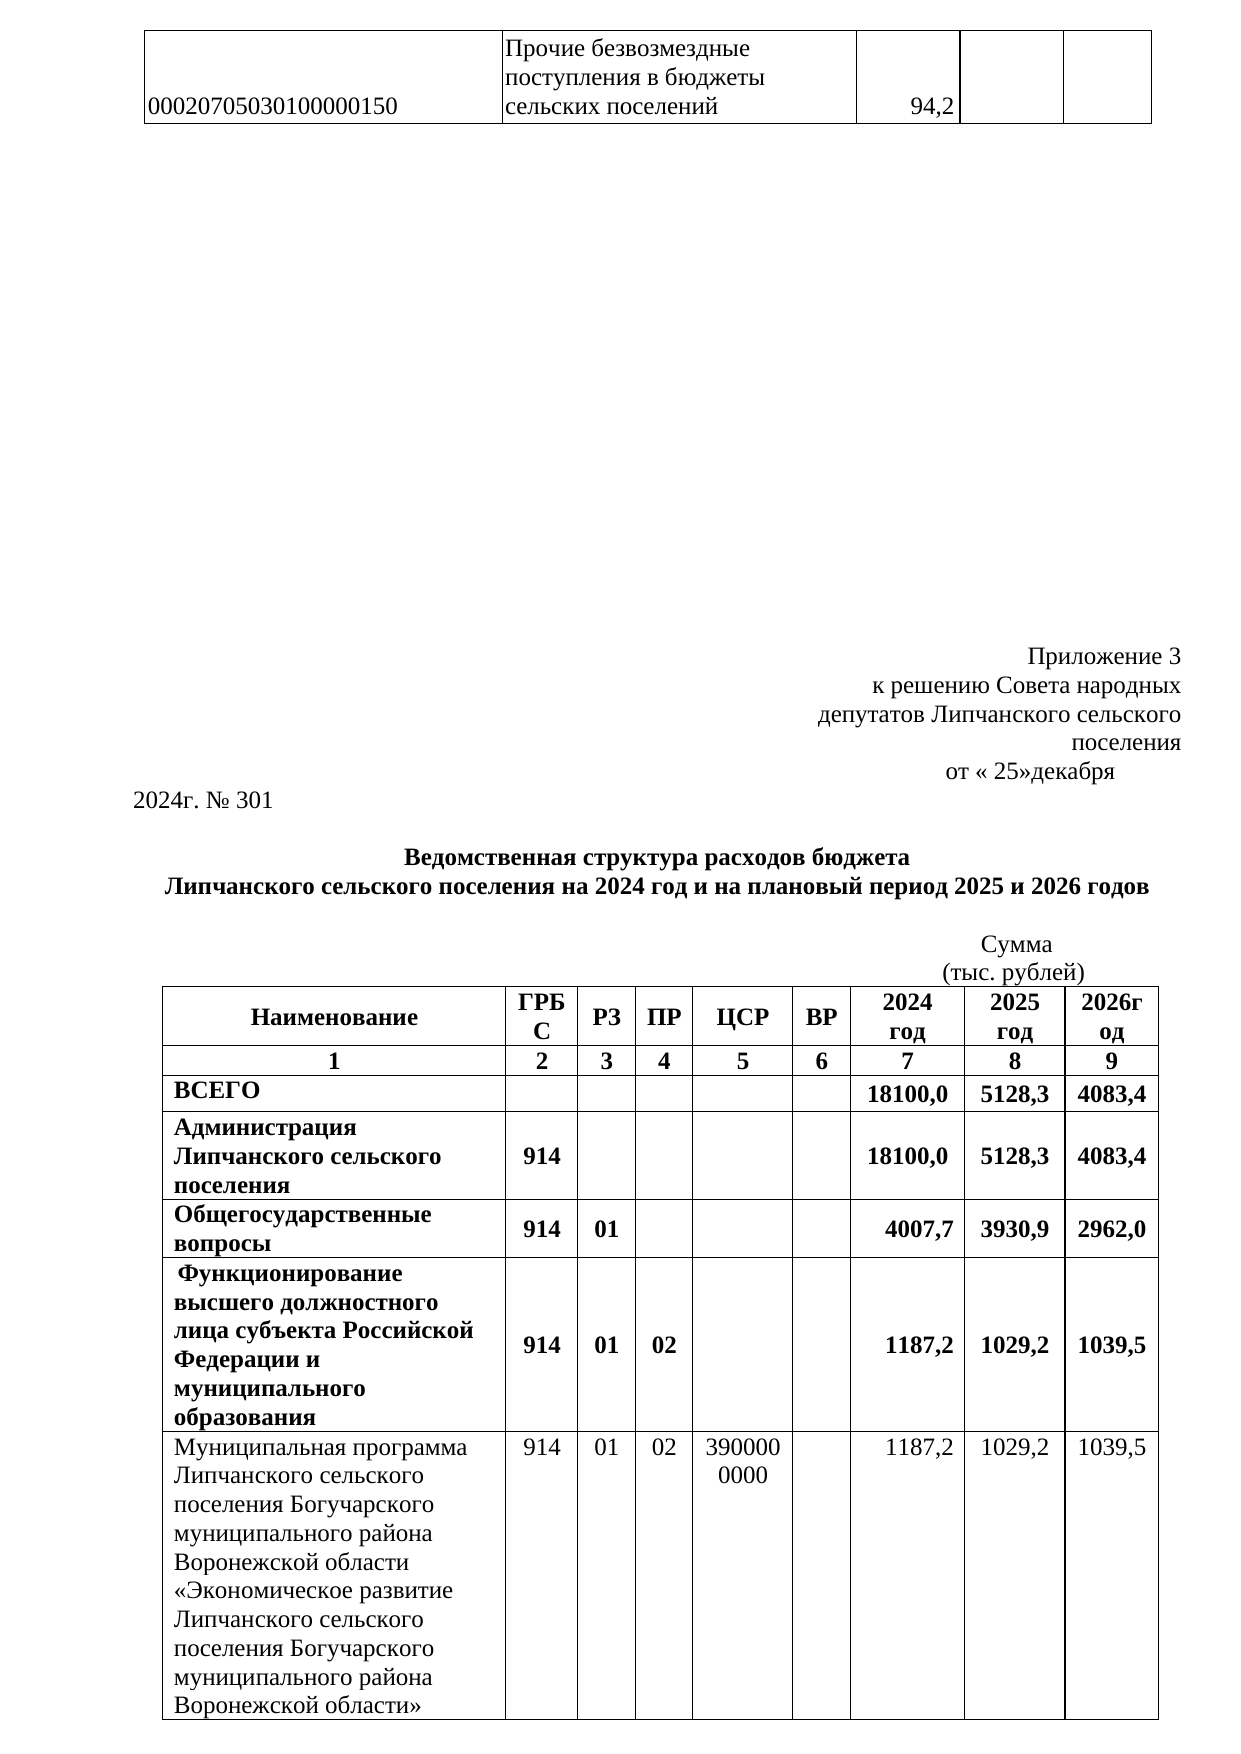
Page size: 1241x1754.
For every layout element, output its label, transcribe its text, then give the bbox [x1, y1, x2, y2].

text от « 25»декабря 2024г. № 301 [133, 756, 1181, 814]
table_cell 914 [506, 1432, 577, 1719]
table_header РЗ [578, 987, 635, 1045]
table_cell Администрация Липчанского сельского поселения [163, 1112, 505, 1198]
table_cell 6 [793, 1046, 850, 1074]
table_cell [636, 1112, 692, 1198]
table_header ВР [793, 987, 850, 1045]
table_cell [693, 1200, 792, 1257]
table_cell [793, 1076, 850, 1111]
table_cell [693, 1258, 792, 1431]
text Липчанского сельского поселения на 2024 год и на плановый период 2025 и 2026 годов [133, 871, 1181, 900]
text Приложение 3 [783, 641, 1181, 670]
table_cell 2 [506, 1046, 577, 1074]
text к решению Совета народных депутатов Липчанского сельского поселения [783, 670, 1181, 756]
table_cell 1039,5 [1066, 1432, 1158, 1719]
table_cell [636, 1076, 692, 1111]
table_cell [793, 1432, 850, 1719]
table_cell ВСЕГО [163, 1076, 505, 1111]
table_cell [793, 1112, 850, 1198]
table_cell 18100,0 [851, 1076, 964, 1111]
table_header 2026год [1066, 987, 1158, 1045]
table_cell 3 [578, 1046, 635, 1074]
table_header ГРБС [506, 987, 577, 1045]
table_cell Функционирование высшего должностного лица субъекта Российской Федерации и муниципального образования [163, 1258, 505, 1431]
table_cell 7 [851, 1046, 964, 1074]
table_cell 5128,3 [965, 1076, 1064, 1111]
table_cell [506, 1076, 577, 1111]
table_cell 9 [1066, 1046, 1158, 1074]
table_cell 5 [693, 1046, 792, 1074]
table_cell 8 [965, 1046, 1064, 1074]
table_cell 1029,2 [965, 1432, 1064, 1719]
table_cell 5128,3 [965, 1112, 1064, 1198]
table_cell [636, 1200, 692, 1257]
table_cell 01 [578, 1200, 635, 1257]
table_cell 3930,9 [965, 1200, 1064, 1257]
table_cell 18100,0 [851, 1112, 964, 1198]
table_cell 01 [578, 1258, 635, 1431]
text Сумма [133, 929, 1181, 957]
table_cell 914 [506, 1200, 577, 1257]
table_cell 4083,4 [1066, 1112, 1158, 1198]
text (тыс. рублей) [133, 957, 1181, 986]
table_header ЦСР [693, 987, 792, 1045]
table_cell 4007,7 [851, 1200, 964, 1257]
table_cell 3900000000 [693, 1432, 792, 1719]
table_cell [578, 1076, 635, 1111]
table_cell 02 [636, 1258, 692, 1431]
table_cell 2962,0 [1066, 1200, 1158, 1257]
table_cell 01 [578, 1432, 635, 1719]
table_cell 02 [636, 1432, 692, 1719]
table_cell 914 [506, 1258, 577, 1431]
table_header 2024 год [851, 987, 964, 1045]
table_cell 1039,5 [1066, 1258, 1158, 1431]
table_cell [163, 1432, 505, 1719]
table_header 2025 год [965, 987, 1064, 1045]
table_cell 1 [163, 1046, 505, 1074]
table_cell 1029,2 [965, 1258, 1064, 1431]
table_cell [693, 1112, 792, 1198]
table_cell 1187,2 [851, 1258, 964, 1431]
table_cell Общегосударственные вопросы [163, 1200, 505, 1257]
text Ведомственная структура расходов бюджета [133, 842, 1181, 871]
table_cell [693, 1076, 792, 1111]
table_cell [793, 1200, 850, 1257]
table_header Наименование [163, 987, 505, 1045]
table_header ПР [636, 987, 692, 1045]
table_cell 4 [636, 1046, 692, 1074]
table_cell [578, 1112, 635, 1198]
table_cell 914 [506, 1112, 577, 1198]
table_cell 4083,4 [1066, 1076, 1158, 1111]
table_cell [793, 1258, 850, 1431]
table_cell 1187,2 [851, 1432, 964, 1719]
